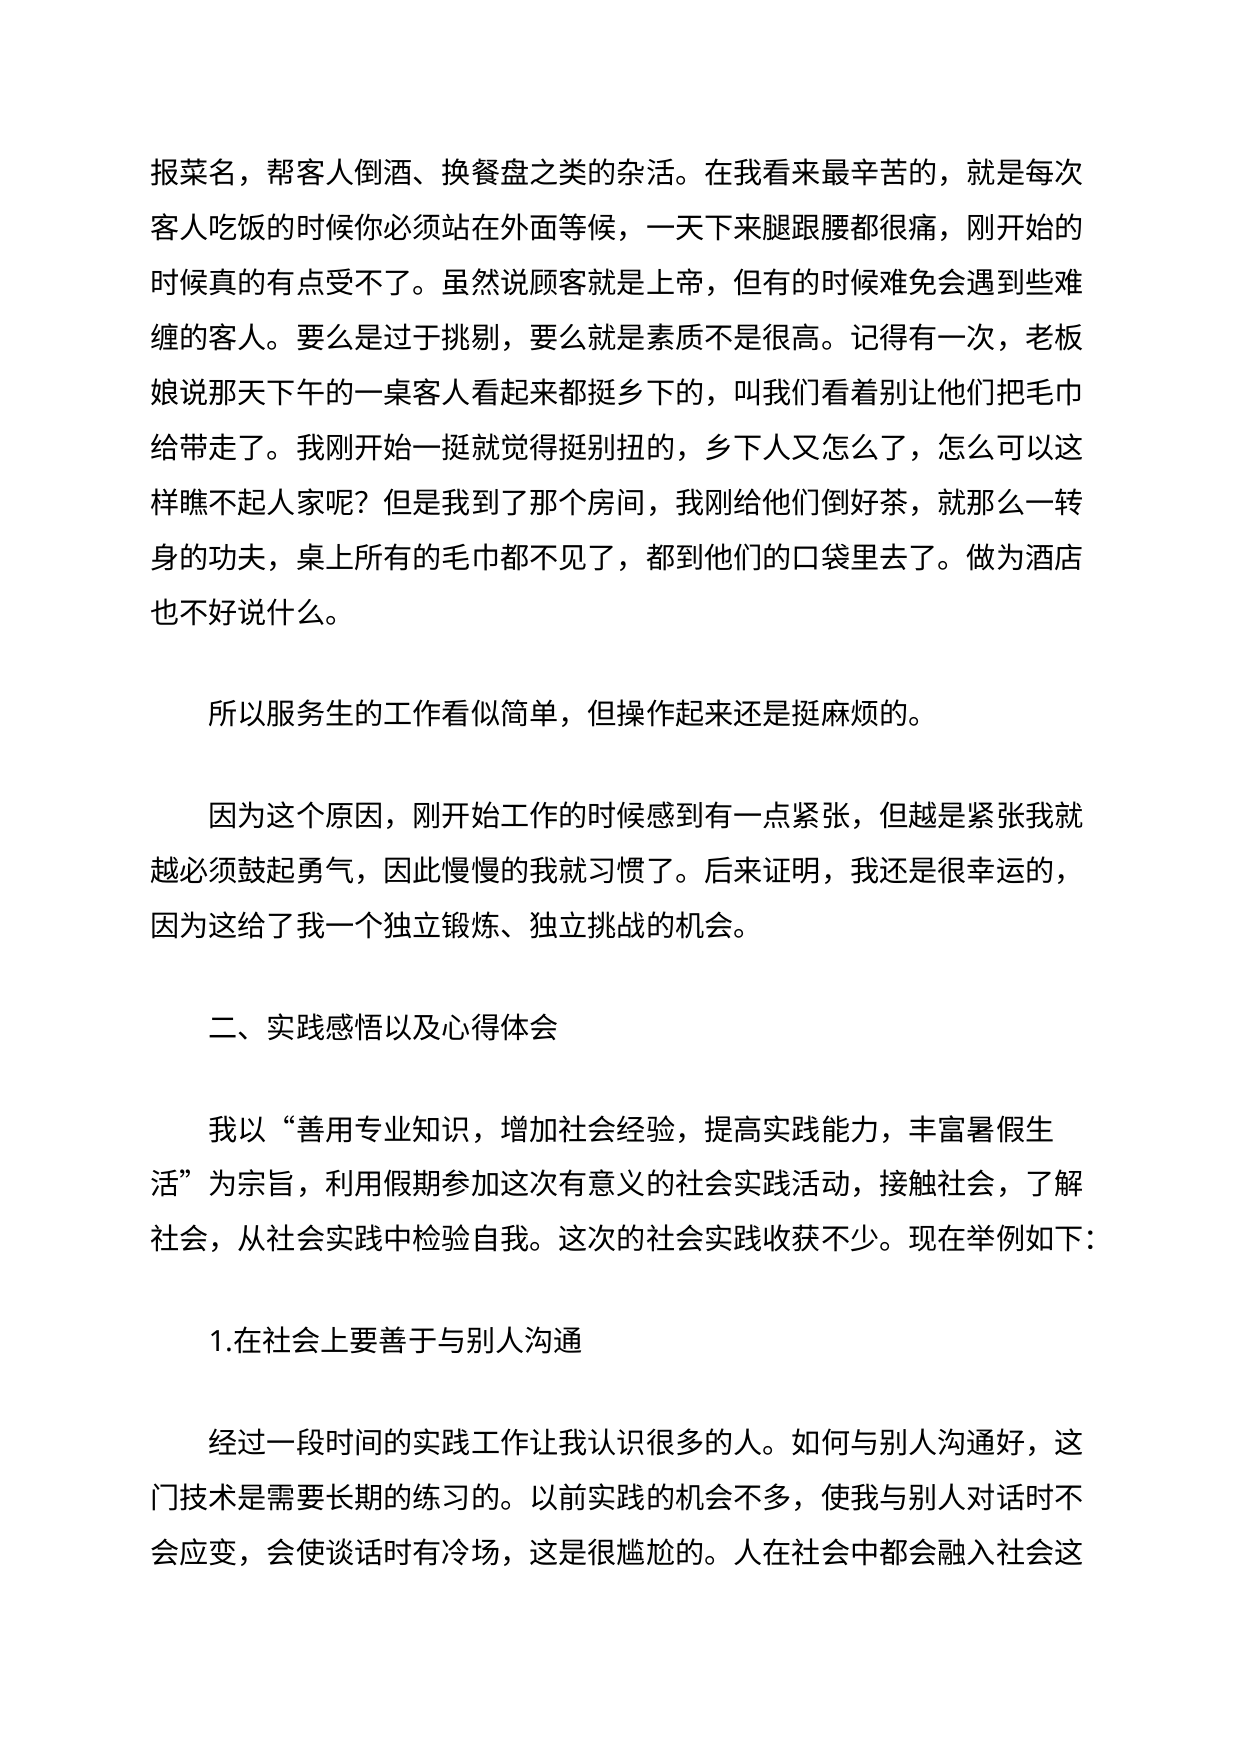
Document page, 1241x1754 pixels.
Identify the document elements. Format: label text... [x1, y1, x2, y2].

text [150, 150, 1090, 631]
text 二、实践感悟以及心得体会 [150, 1004, 1090, 1047]
text 因为这个原因，刚开始工作的时候感到有一点紧张，但越是紧张我就越必须鼓起勇气，因此慢慢的我就习惯了。后来证明，我还是很幸运的，因为这给了我一个独立锻炼、独立挑战的机会。 [150, 793, 1090, 945]
text 1.在社会上要善于与别人沟通 [150, 1318, 1090, 1360]
text 所以服务生的工作看似简单，但操作起来还是挺麻烦的。 [150, 691, 1090, 733]
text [150, 1419, 1090, 1572]
text 我以“善用专业知识，增加社会经验，提高实践能力，丰富暑假生活”为宗旨，利用假期参加这次有意义的社会实践活动，接触社会，了解社会，从社会实践中检验自我。这次的社会实践收获不少。现在举例如下： [150, 1106, 1090, 1258]
